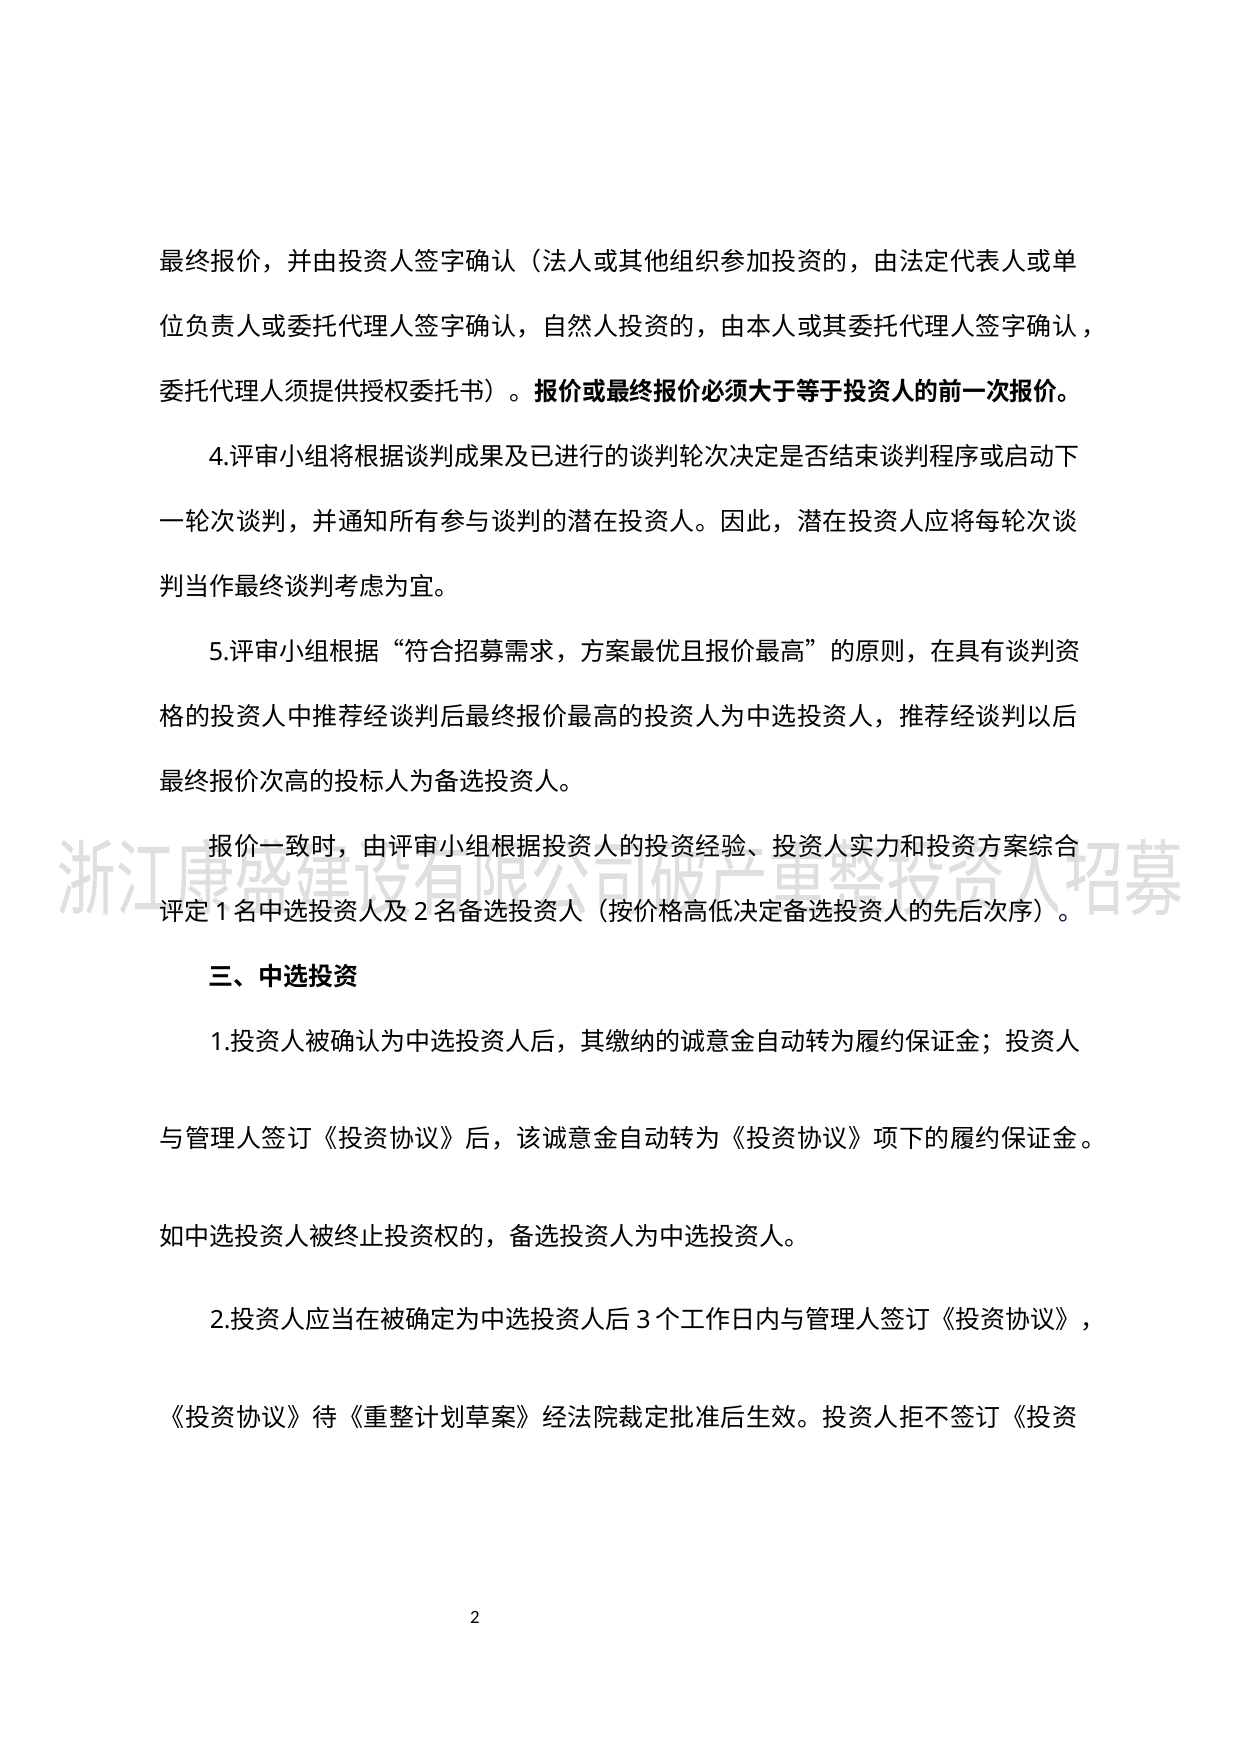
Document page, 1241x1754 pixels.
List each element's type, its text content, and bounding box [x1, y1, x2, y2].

text 5.评审小组根据“符合招募需求，方案最优且报价最高”的原则，在具有谈判资格的投资人中推荐经谈判后最终报价最高的投资人为中选投资人，推荐经谈判以后最终报价次高的投标人为备选投资人。 [159, 617, 1081, 812]
text 4.评审小组将根据谈判成果及已进行的谈判轮次决定是否结束谈判程序或启动下一轮次谈判，并通知所有参与谈判的潜在投资人。因此，潜在投资人应将每轮次谈判当作最终谈判考虑为宜。 [159, 422, 1081, 617]
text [159, 1285, 1081, 1448]
text 1.投资人被确认为中选投资人后，其缴纳的诚意金自动转为履约保证金；投资人与管理人签订《投资协议》后，该诚意金自动转为《投资协议》项下的履约保证金。如中选投资人被终止投资权的，备选投资人为中选投资人。 [159, 1007, 1081, 1267]
text 报价一致时，由评审小组根据投资人的投资经验、投资人实力和投资方案综合评定1名中选投资人及2名备选投资人（按价格高低决定备选投资人的先后次序）。 [159, 812, 1081, 942]
text 三、中选投资 [159, 942, 1081, 1007]
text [159, 227, 1081, 422]
